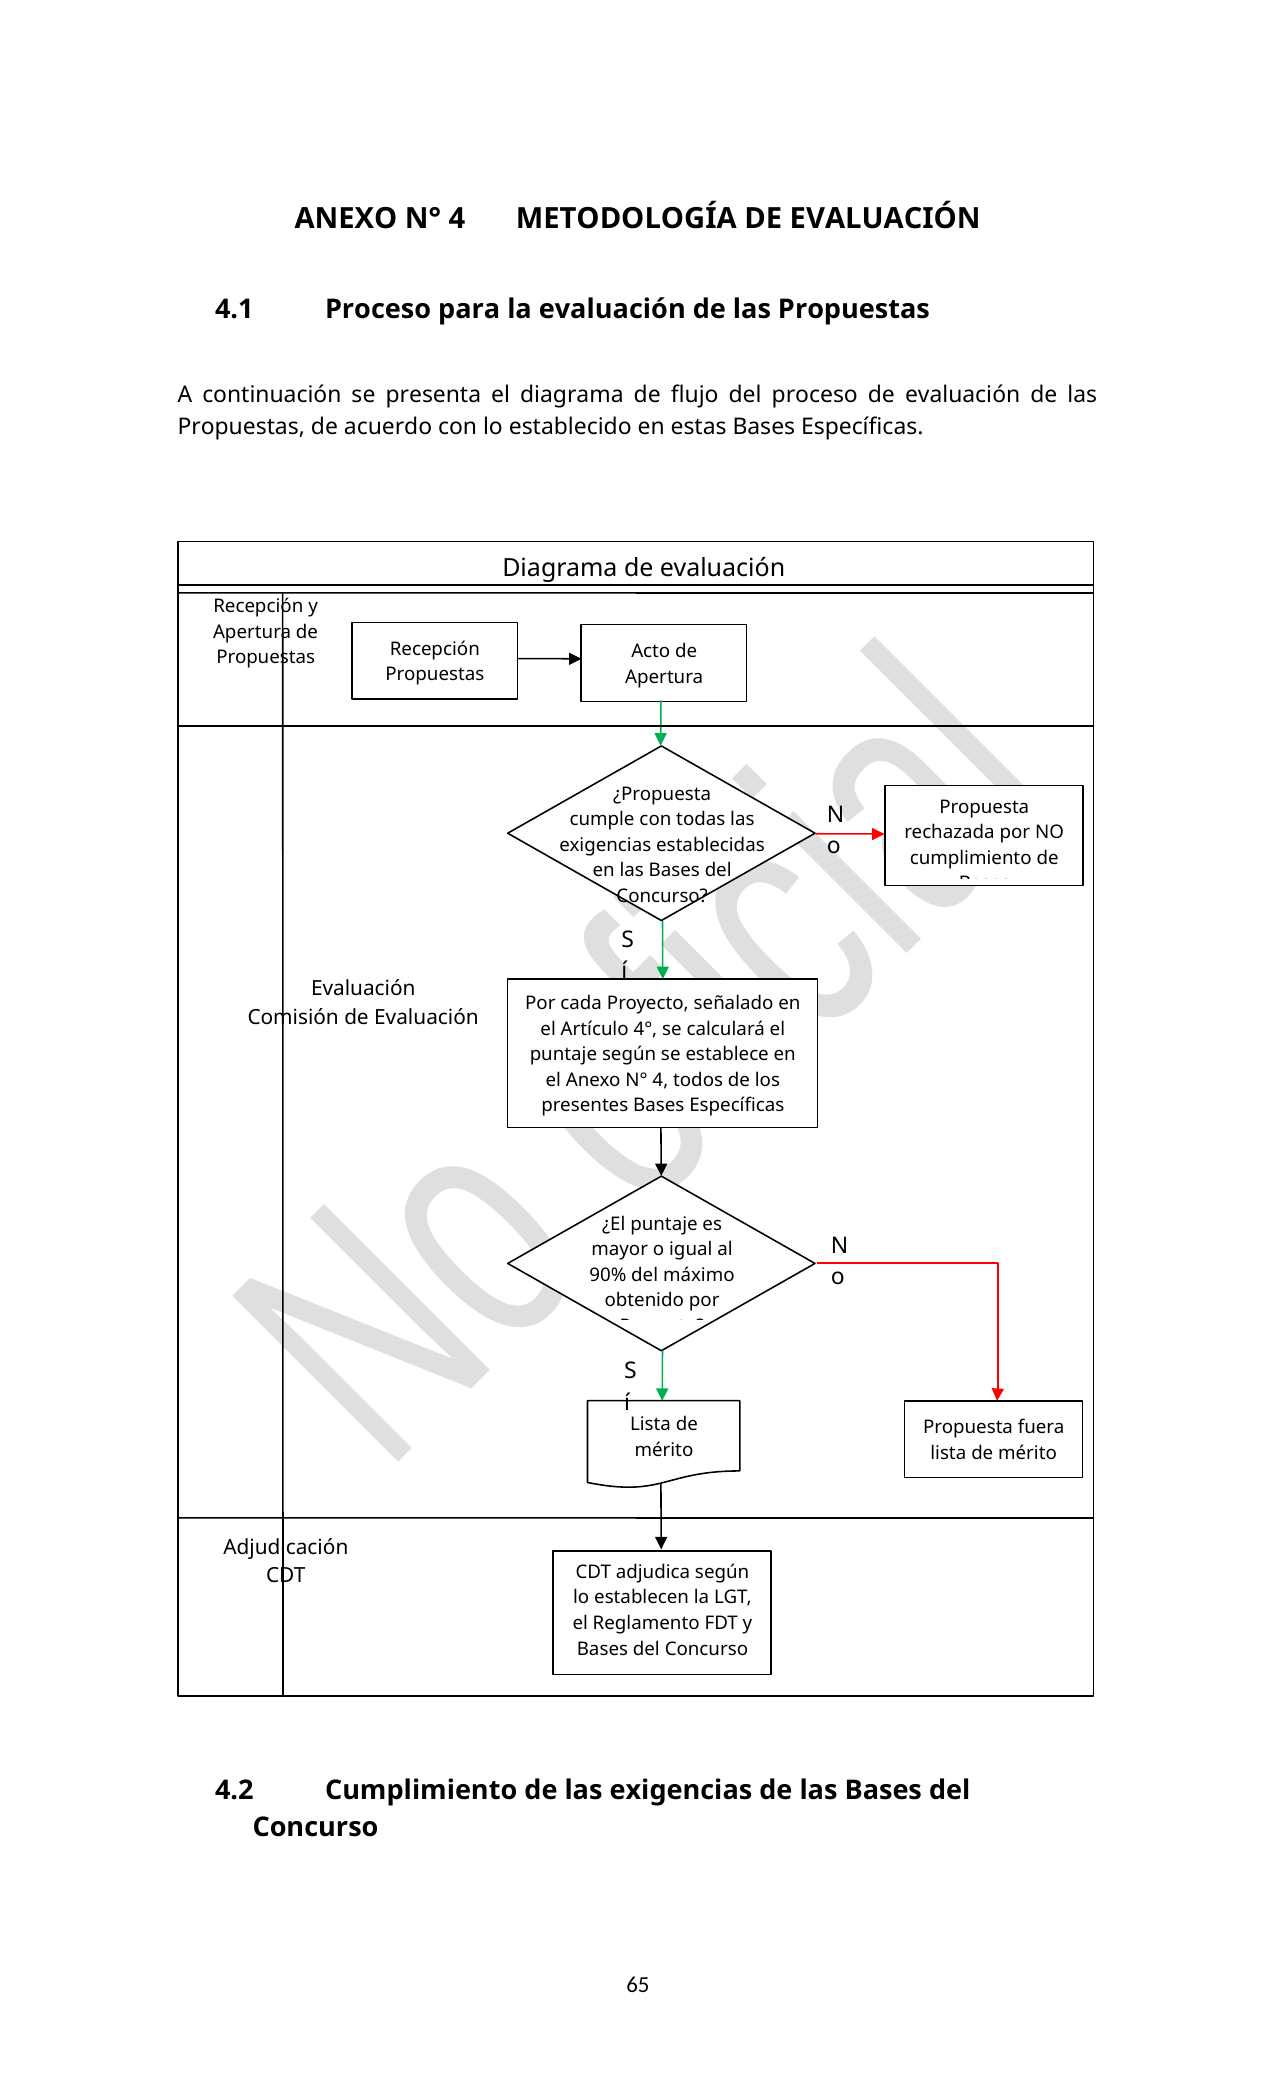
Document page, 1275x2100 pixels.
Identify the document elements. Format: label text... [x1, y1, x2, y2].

subtitle Proceso para la evaluación de las Propuestas [215, 289, 1098, 326]
subtitle METODOLOGÍA DE EVALUACIÓN [177, 198, 1098, 237]
text A continuación se presenta el diagrama de flujo del proceso de evaluación de las Propuestas, de acuerdo con lo establecido en estas Bases Específicas. [177, 378, 1098, 441]
subtitle Cumplimiento de las exigencias de las Bases del Concurso [215, 1771, 1098, 1844]
